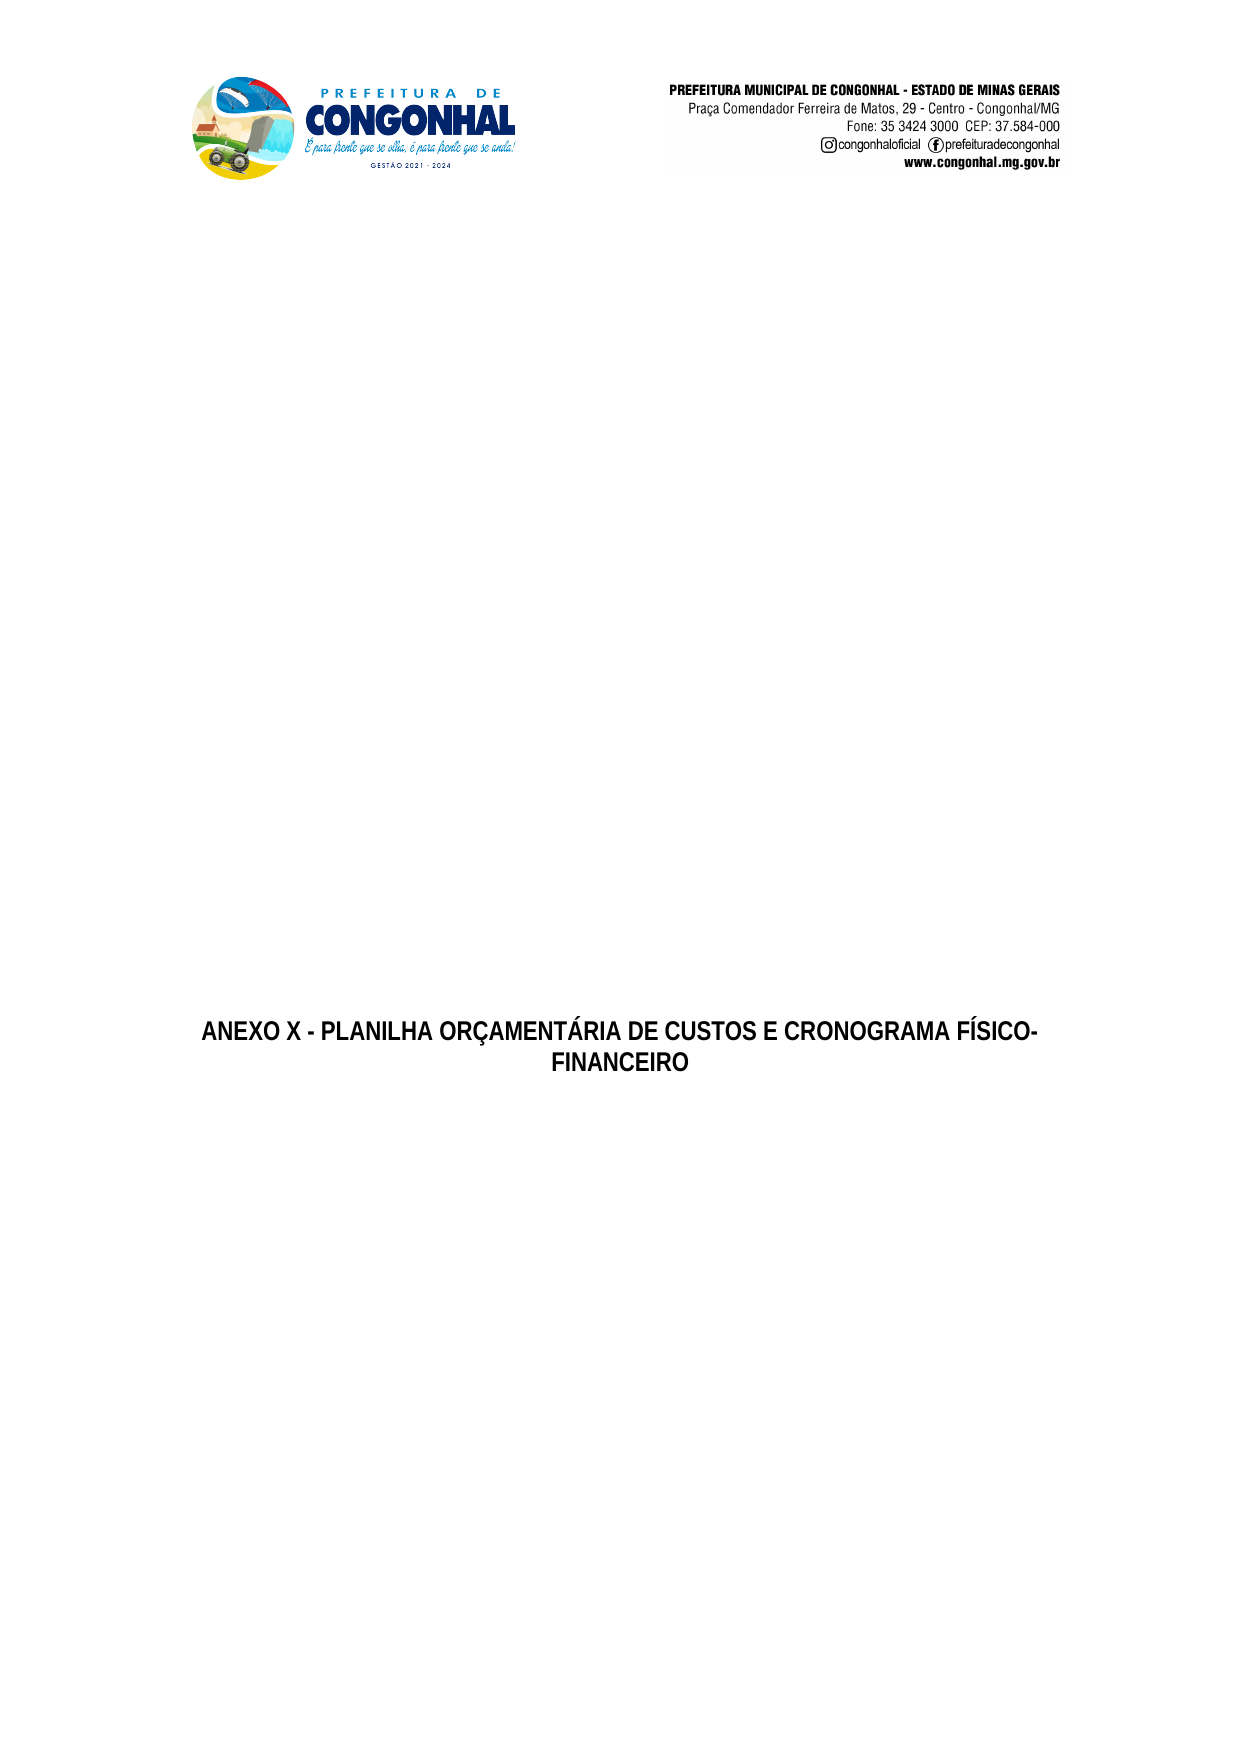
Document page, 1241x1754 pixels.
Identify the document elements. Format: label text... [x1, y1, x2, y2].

picture [192, 73, 516, 180]
picture [666, 81, 1073, 172]
text ANEXO X - PLANILHA ORÇAMENTÁRIA DE CUSTOS E CRONOGRAMA FÍSICO-FINANCEIRO [177, 1015, 1063, 1077]
